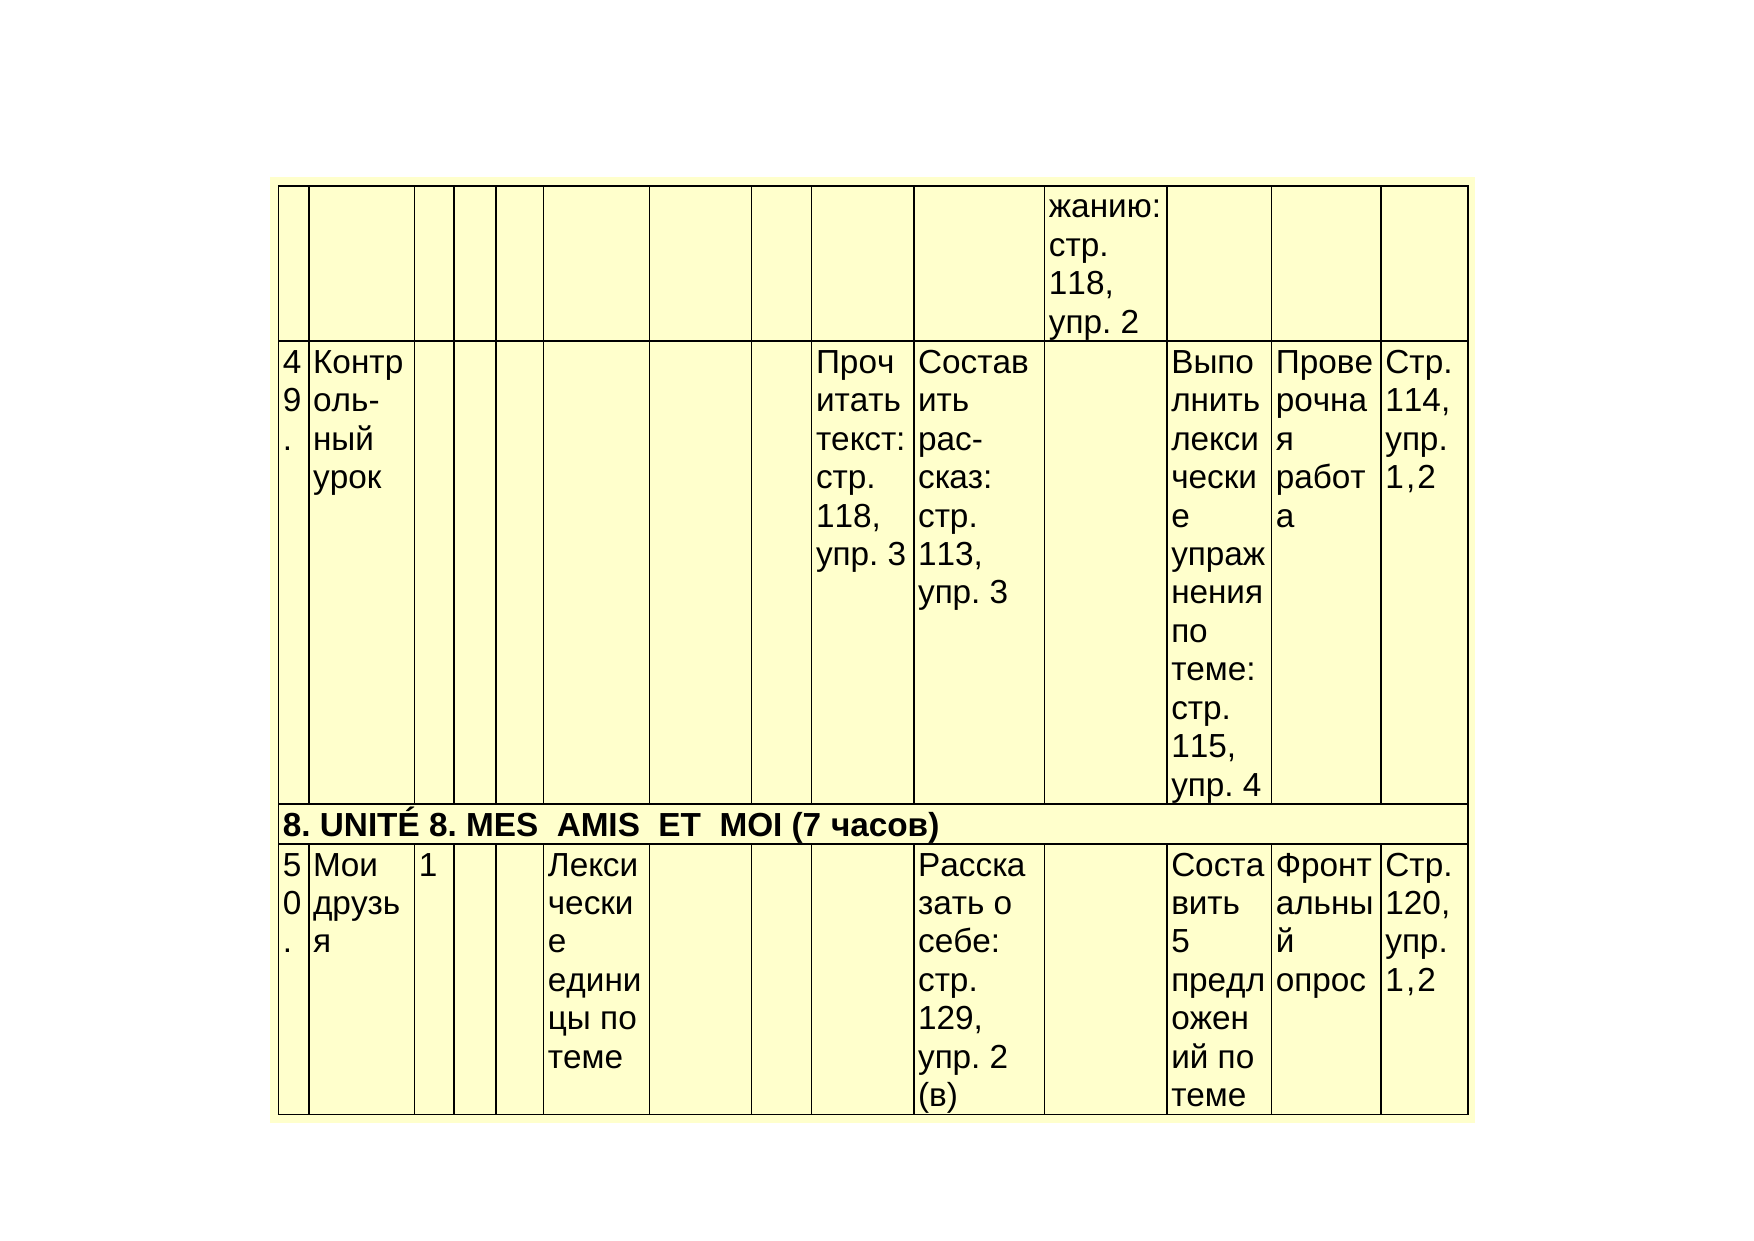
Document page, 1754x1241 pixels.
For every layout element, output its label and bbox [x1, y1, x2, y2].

table_header [270, 177, 1475, 1123]
